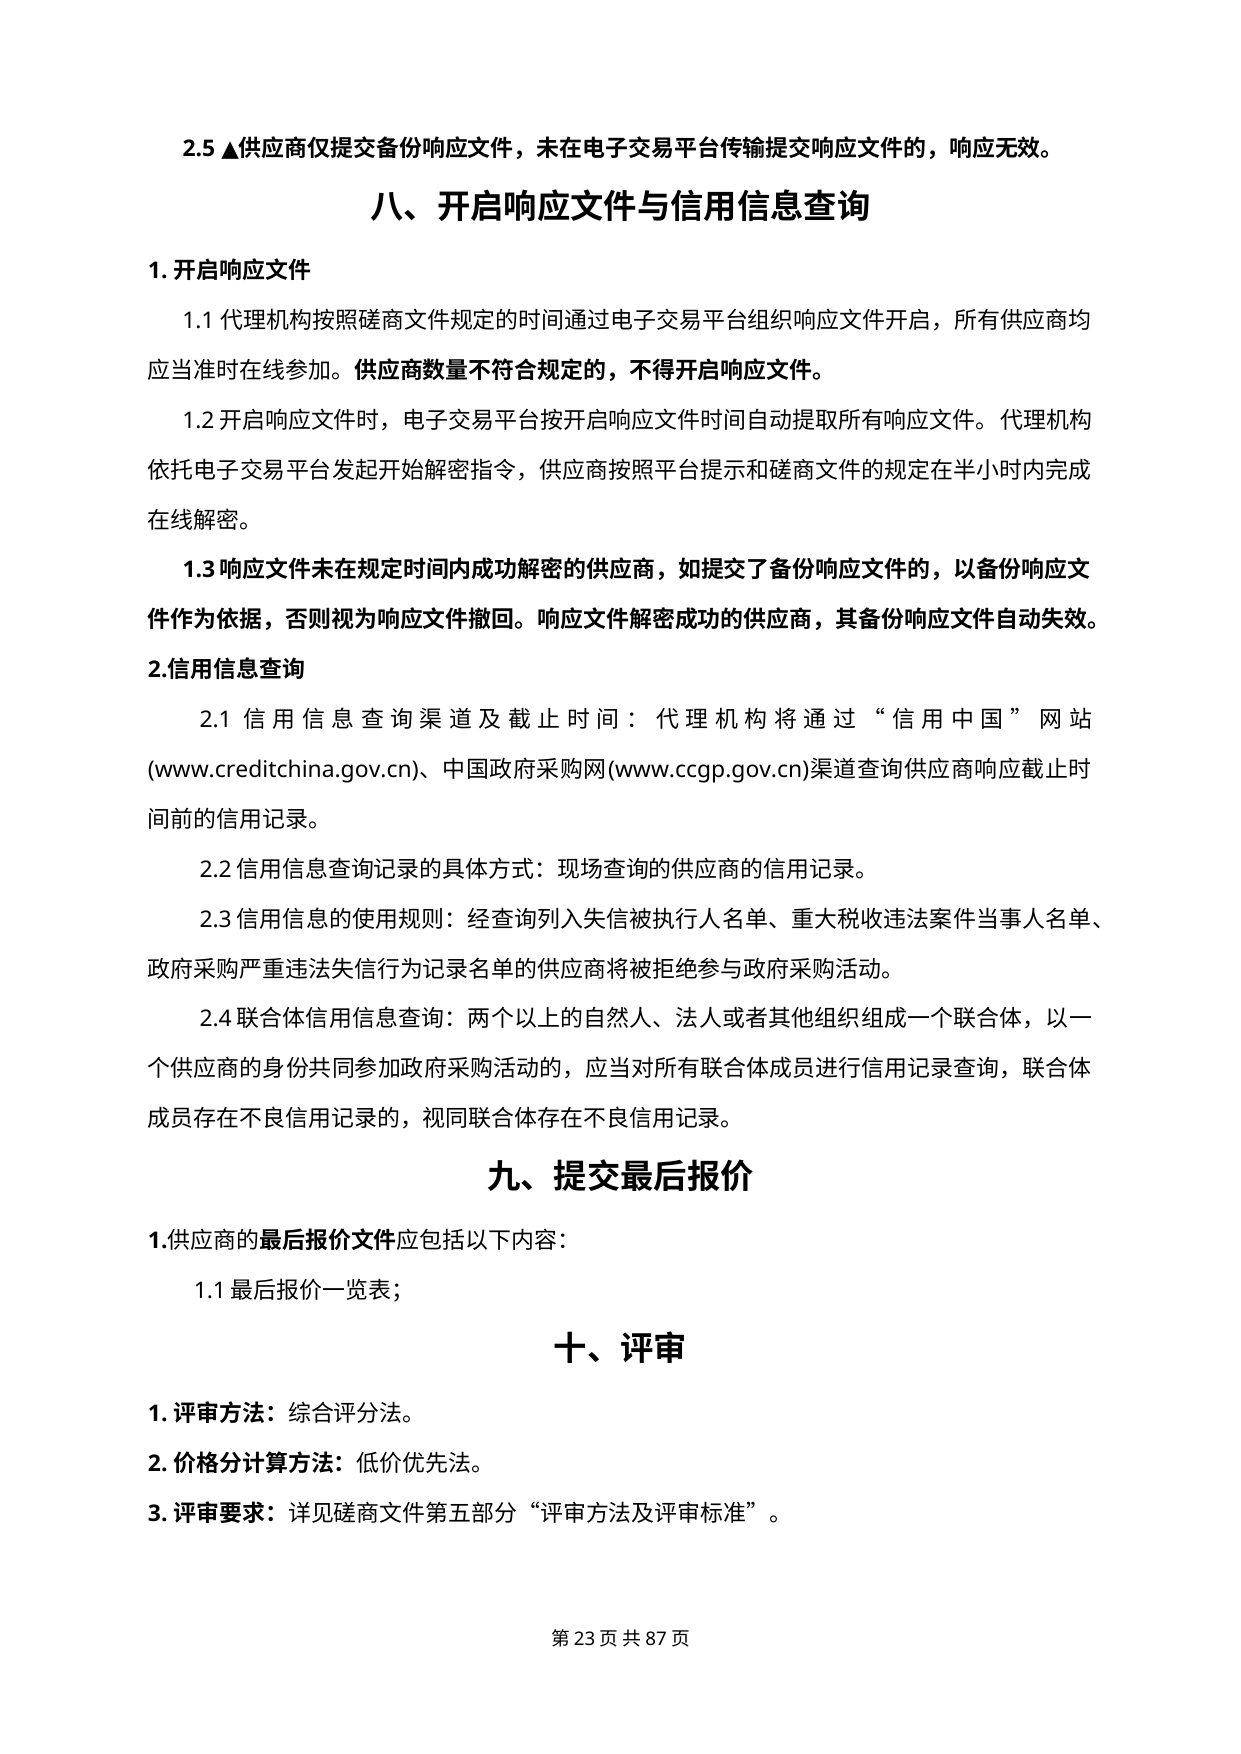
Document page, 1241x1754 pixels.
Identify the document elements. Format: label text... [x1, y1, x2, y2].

text 十、评审 [148, 1322, 1092, 1370]
text 2.5 ▲供应商仅提交备份响应文件，未在电子交易平台传输提交响应文件的，响应无效。 [148, 130, 1092, 163]
text 3. 评审要求：详见磋商文件第五部分“评审方法及评审标准”。 [148, 1494, 1092, 1528]
text 八、开启响应文件与信用信息查询 [148, 180, 1092, 228]
text 2.2信用信息查询记录的具体方式：现场查询的供应商的信用记录。 [148, 851, 1092, 884]
text 1.1 代理机构按照磋商文件规定的时间通过电子交易平台组织响应文件开启，所有供应商均应当准时在线参加。供应商数量不符合规定的，不得开启响应文件。 [148, 302, 1092, 385]
text 2.3信用信息的使用规则：经查询列入失信被执行人名单、重大税收违法案件当事人名单、政府采购严重违法失信行为记录名单的供应商将被拒绝参与政府采购活动。 [148, 901, 1092, 984]
text 1. 评审方法：综合评分法。 [148, 1394, 1092, 1428]
text 1.3响应文件未在规定时间内成功解密的供应商，如提交了备份响应文件的，以备份响应文件作为依据，否则视为响应文件撤回。响应文件解密成功的供应商，其备份响应文件自动失效。 [148, 551, 1092, 634]
text 2.信用信息查询 [148, 651, 1092, 684]
text 九、提交最后报价 [148, 1150, 1092, 1198]
text 1. 开启响应文件 [148, 252, 1092, 286]
text 1.2开启响应文件时，电子交易平台按开启响应文件时间自动提取所有响应文件。代理机构依托电子交易平台发起开始解密指令，供应商按照平台提示和磋商文件的规定在半小时内完成在线解密。 [148, 402, 1092, 535]
text 2.4联合体信用信息查询：两个以上的自然人、法人或者其他组织组成一个联合体，以一个供应商的身份共同参加政府采购活动的，应当对所有联合体成员进行信用记录查询，联合体成员存在不良信用记录的，视同联合体存在不良信用记录。 [148, 1000, 1092, 1133]
text 2. 价格分计算方法：低价优先法。 [148, 1444, 1092, 1478]
text 1.1最后报价一览表； [148, 1272, 1092, 1305]
text 1.供应商的最后报价文件应包括以下内容： [148, 1222, 1092, 1255]
text 2.1信用信息查询渠道及截止时间：代理机构将通过“信用中国”网站(www.creditchina.gov.cn)、中国政府采购网(www.ccgp.gov.cn)渠道查询供应商响应截止时间前的信用记录。 [148, 701, 1092, 834]
